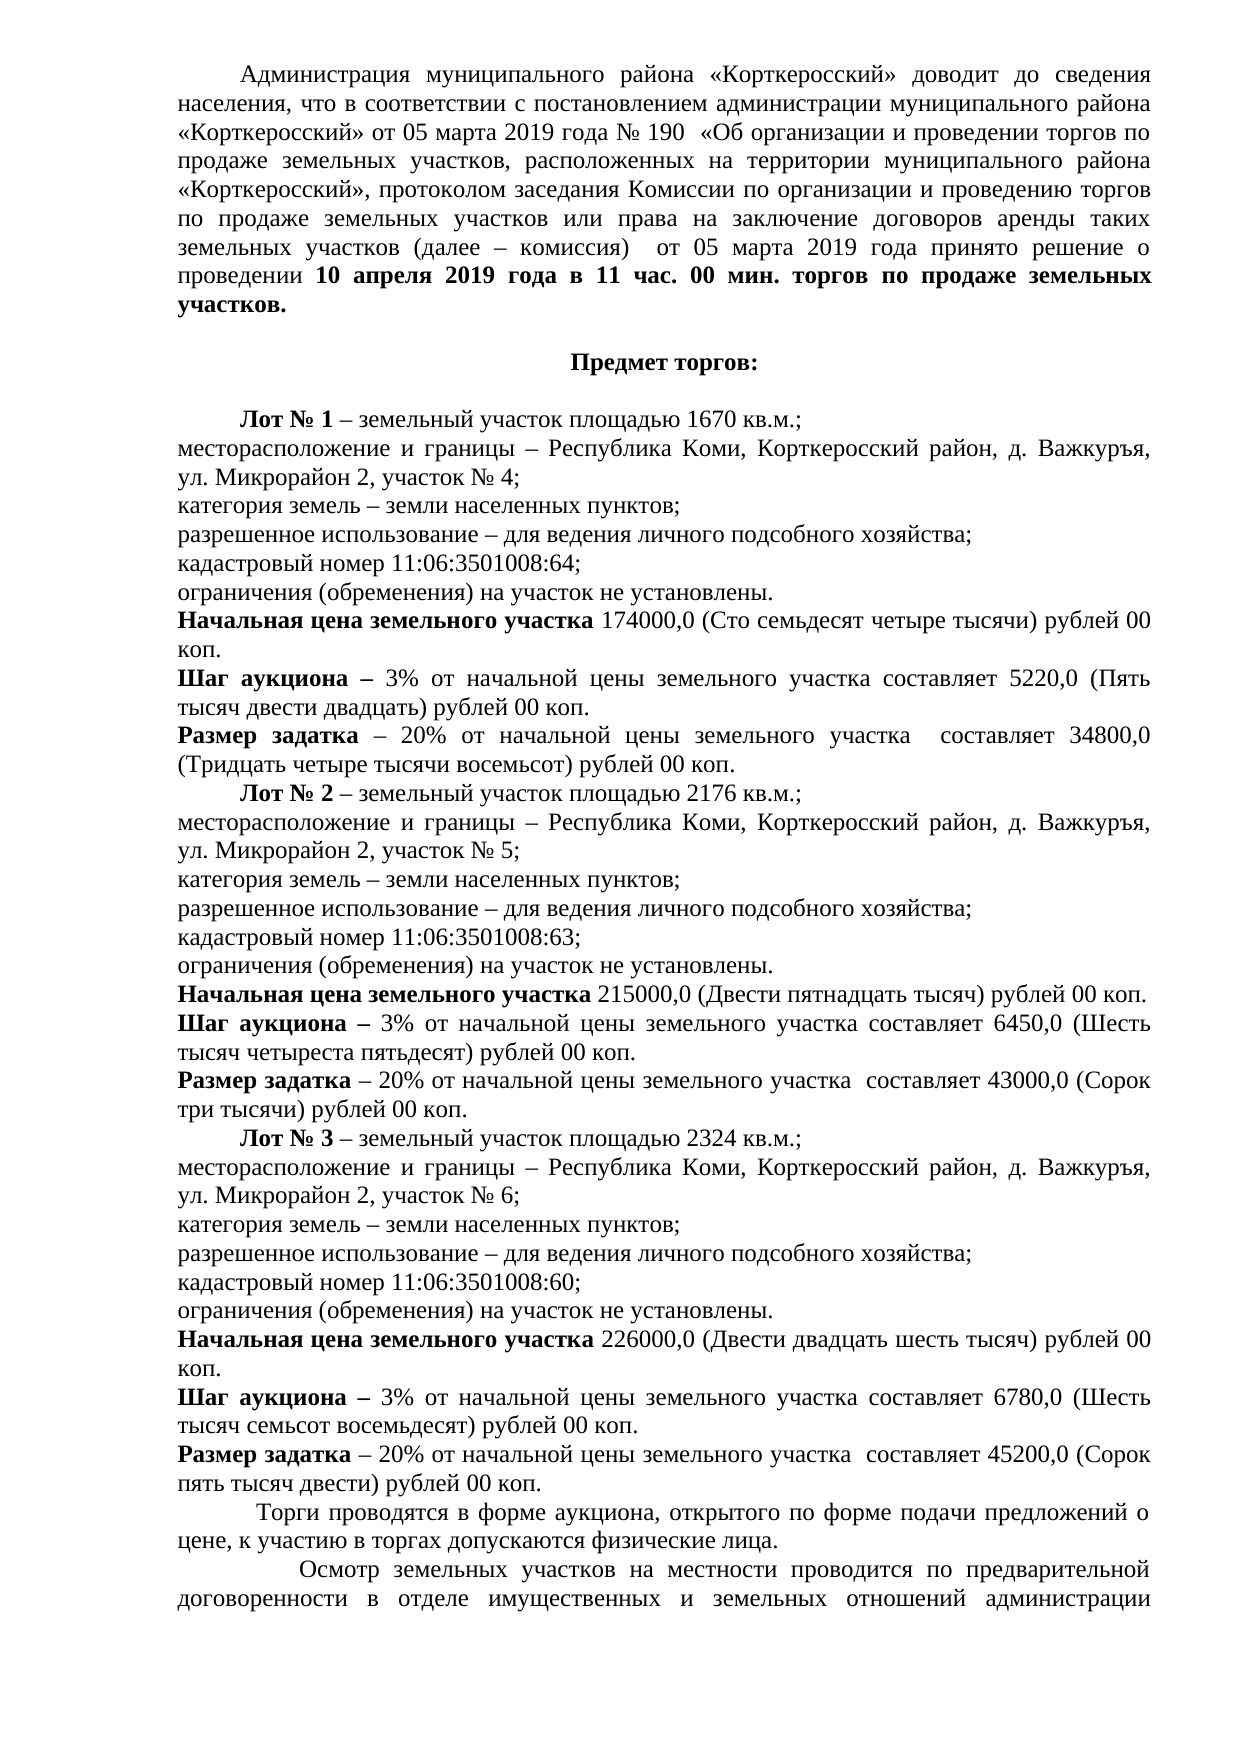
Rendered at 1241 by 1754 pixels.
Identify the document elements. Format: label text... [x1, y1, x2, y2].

text Лот № 1 – земельный участок площадью 1670 кв.м.; [177, 404, 1152, 433]
text Начальная цена земельного участка 215000,0 (Двести пятнадцать тысяч) рублей 00 коп. [177, 979, 1152, 1008]
text Администрация муниципального района «Корткеросский» доводит до сведения населения, что в соответствии с постановлением администрации муниципального района «Корткеросский» от 05 марта 2019 года № 190 «Об организации и проведении торгов по продаже земельных участков, расположенных на территории муниципального района «Корткеросский», протоколом заседания Комиссии по организации и проведению торгов по продаже земельных участков или права на заключение договоров аренды таких земельных участков (далее – комиссия) от 05 марта 2019 года принято решение о проведении 10 апреля 2019 года в 11 час. 00 мин. торгов по продаже земельных участков. [177, 59, 1152, 318]
text Размер задатка – 20% от начальной цены земельного участка составляет 45200,0 (Сорок пять тысяч двести) рублей 00 коп. [177, 1439, 1152, 1497]
text месторасположение и границы – Республика Коми, Корткеросский район, д. Важкуръя, ул. Микрорайон 2, участок № 5; [177, 807, 1152, 864]
text месторасположение и границы – Республика Коми, Корткеросский район, д. Важкуръя, ул. Микрорайон 2, участок № 6; [177, 1152, 1152, 1209]
text Размер задатка – 20% от начальной цены земельного участка составляет 34800,0 (Тридцать четыре тысячи восемьсот) рублей 00 коп. [177, 720, 1152, 778]
text категория земель – земли населенных пунктов; [177, 490, 1152, 519]
text Размер задатка – 20% от начальной цены земельного участка составляет 43000,0 (Сорок три тысячи) рублей 00 коп. [177, 1065, 1152, 1123]
text Предмет торгов: [177, 347, 1152, 375]
text Шаг аукциона – 3% от начальной цены земельного участка составляет 6450,0 (Шесть тысяч четыреста пятьдесят) рублей 00 коп. [177, 1008, 1152, 1065]
text Торги проводятся в форме аукциона, открытого по форме подачи предложений о цене, к участию в торгах допускаются физические лица. [177, 1497, 1152, 1554]
text ограничения (обременения) на участок не установлены. [177, 950, 1152, 979]
text месторасположение и границы – Республика Коми, Корткеросский район, д. Важкуръя, ул. Микрорайон 2, участок № 4; [177, 433, 1152, 490]
text Начальная цена земельного участка 174000,0 (Сто семьдесят четыре тысячи) рублей 00 коп. [177, 605, 1152, 663]
text категория земель – земли населенных пунктов; [177, 864, 1152, 893]
text разрешенное использование – для ведения личного подсобного хозяйства; [177, 519, 1152, 548]
text кадастровый номер 11:06:3501008:60; [177, 1267, 1152, 1295]
text кадастровый номер 11:06:3501008:64; [177, 548, 1152, 577]
text категория земель – земли населенных пунктов; [177, 1209, 1152, 1238]
text Шаг аукциона – 3% от начальной цены земельного участка составляет 5220,0 (Пять тысяч двести двадцать) рублей 00 коп. [177, 663, 1152, 720]
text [177, 1554, 1152, 1612]
text Начальная цена земельного участка 226000,0 (Двести двадцать шесть тысяч) рублей 00 коп. [177, 1324, 1152, 1382]
text ограничения (обременения) на участок не установлены. [177, 1295, 1152, 1324]
text разрешенное использование – для ведения личного подсобного хозяйства; [177, 1238, 1152, 1267]
text Лот № 2 – земельный участок площадью 2176 кв.м.; [177, 778, 1152, 807]
text разрешенное использование – для ведения личного подсобного хозяйства; [177, 893, 1152, 922]
text кадастровый номер 11:06:3501008:63; [177, 922, 1152, 950]
text Лот № 3 – земельный участок площадью 2324 кв.м.; [177, 1123, 1152, 1152]
text Шаг аукциона – 3% от начальной цены земельного участка составляет 6780,0 (Шесть тысяч семьсот восемьдесят) рублей 00 коп. [177, 1382, 1152, 1439]
text ограничения (обременения) на участок не установлены. [177, 577, 1152, 605]
